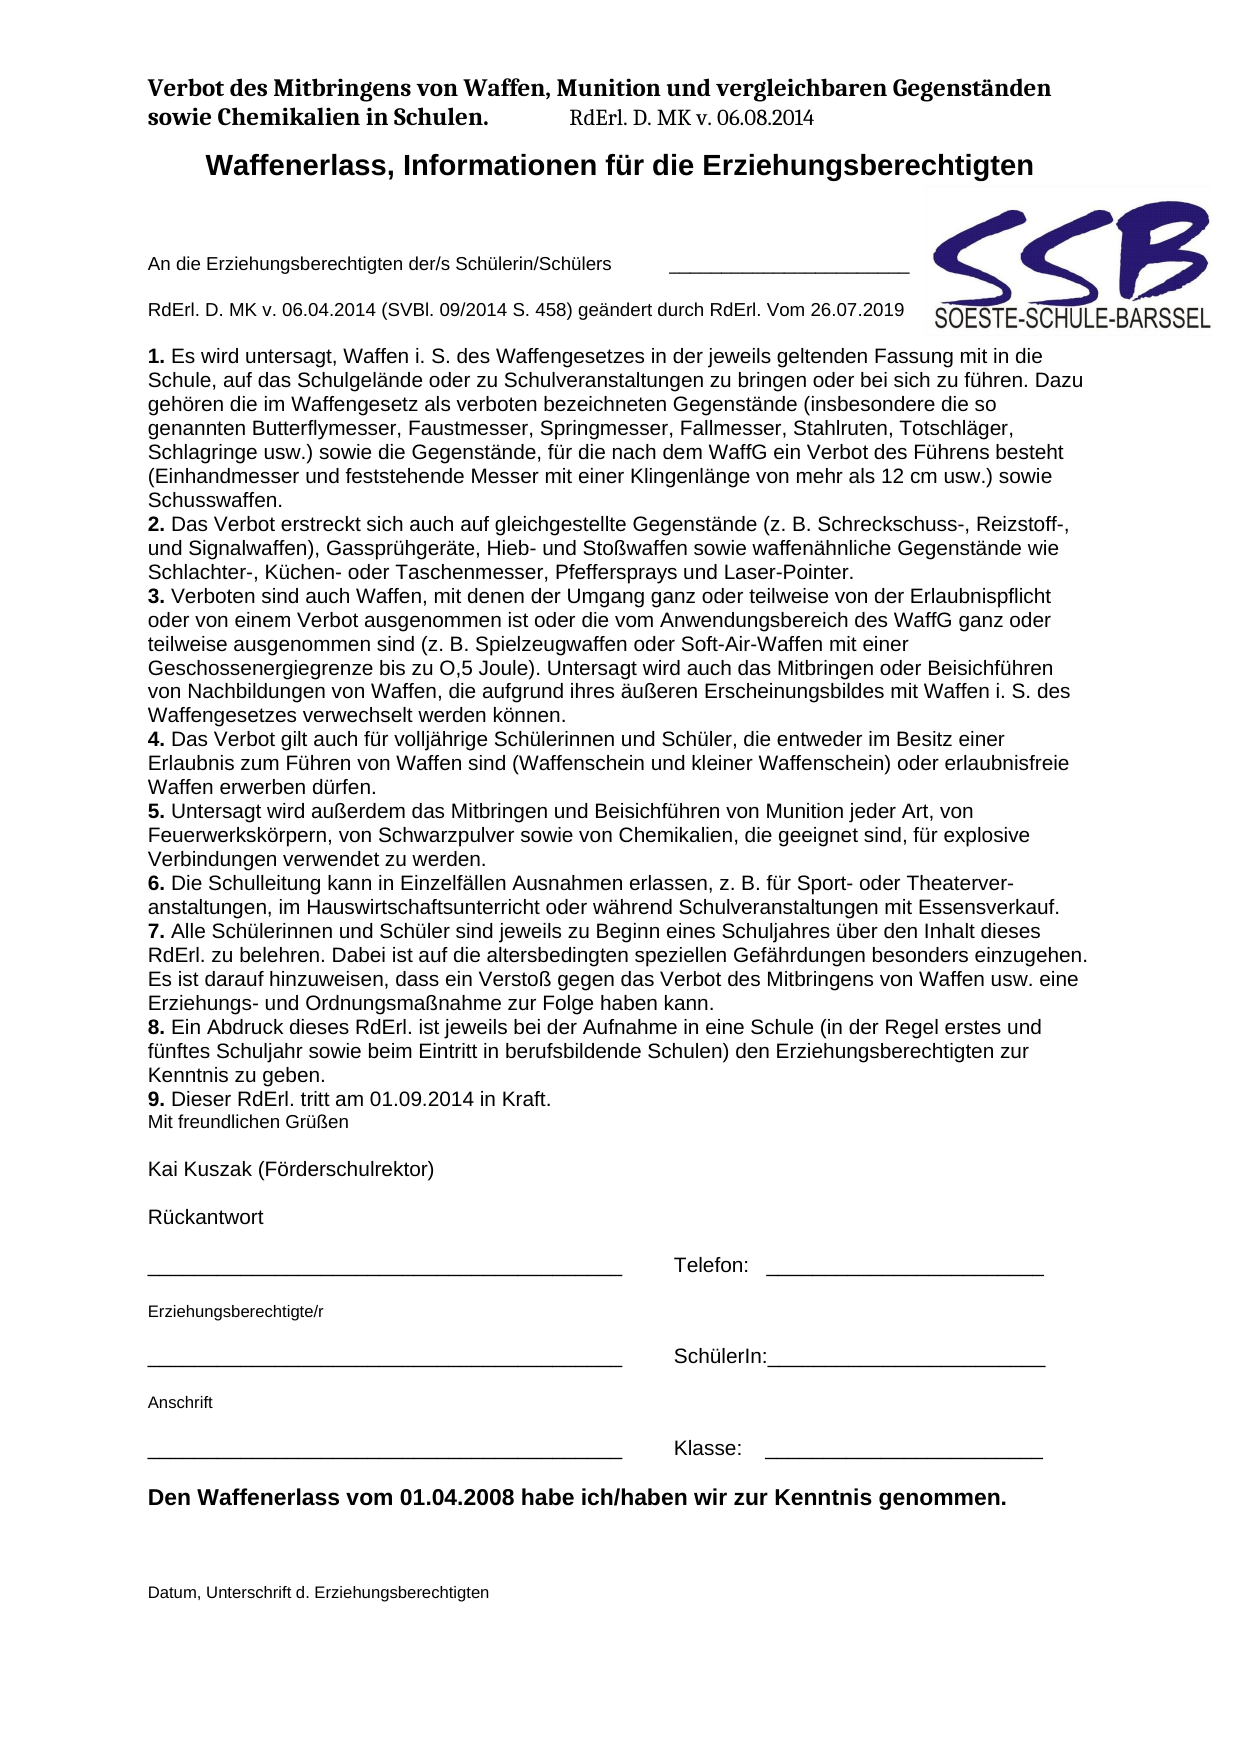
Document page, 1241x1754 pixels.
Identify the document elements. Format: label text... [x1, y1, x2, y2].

text An die Erziehungsberechtigten der/s Schülerin/Schülers _______________________ [148, 253, 924, 274]
text 3. Verboten sind auch Waffen, mit denen der Umgang ganz oder teilweise von der Erlaubnispflicht oder von einem Verbot ausgenommen ist oder die vom Anwendungsbereich des WaffG ganz oder teilweise ausgenommen sind (z. B. Spielzeugwaffen oder Soft-Air-Waffen mit einer Geschossenergiegrenze bis zu O,5 Joule). Untersagt wird auch das Mitbringen oder Beisichführen von Nachbildungen von Waffen, die aufgrund ihres äußeren Erscheinungsbildes mit Waffen i. S. des Waffengesetzes verwechselt werden können. [148, 583, 1092, 727]
text _________________________________________ SchülerIn:________________________ [148, 1344, 1092, 1368]
text 1. Es wird untersagt, Waffen i. S. des Waffengesetzes in der jeweils geltenden Fassung mit in die Schule, auf das Schulgelände oder zu Schulveranstaltungen zu bringen oder bei sich zu führen. Dazu gehören die im Waffengesetz als verboten bezeichneten Gegenstände (insbesondere die so genannten Butterflymesser, Faustmesser, Springmesser, Fallmesser, Stahlruten, Totschläger, Schlagringe usw.) sowie die Gegenstände, für die nach dem WaffG ein Verbot des Führens besteht (Einhandmesser und feststehende Messer mit einer Klingenlänge von mehr als 12 cm usw.) sowie Schusswaffen. [148, 344, 1092, 512]
text Rückantwort [148, 1205, 1092, 1229]
text 9. Dieser RdErl. tritt am 01.09.2014 in Kraft. [148, 1087, 1092, 1111]
text 5. Untersagt wird außerdem das Mitbringen und Beisichführen von Munition jeder Art, von Feuerwerkskörpern, von Schwarzpulver sowie von Chemikalien, die geeignet sind, für explosive Verbindungen verwendet zu werden. [148, 799, 1092, 871]
text _________________________________________ Telefon: ________________________ [148, 1253, 1092, 1277]
text 8. Ein Abdruck dieses RdErl. ist jeweils bei der Aufnahme in eine Schule (in der Regel erstes und fünftes Schuljahr sowie beim Eintritt in berufsbildende Schulen) den Erziehungsberechtigten zur Kenntnis zu geben. [148, 1015, 1092, 1087]
text _________________________________________ Klasse: ________________________ [148, 1436, 1092, 1459]
text Erziehungsberechtigte/r [148, 1302, 1092, 1321]
text Den Waffenerlass vom 01.04.2008 habe ich/haben wir zur Kenntnis genommen. [148, 1484, 1092, 1510]
text Anschrift [148, 1393, 1092, 1412]
text 7. Alle Schülerinnen und Schüler sind jeweils zu Beginn eines Schuljahres über den Inhalt dieses RdErl. zu belehren. Dabei ist auf die altersbedingten speziellen Gefährdungen besonders einzugehen. Es ist darauf hinzuweisen, dass ein Verstoß gegen das Verbot des Mitbringens von Waffen usw. eine Erziehungs- und Ordnungsmaßnahme zur Folge haben kann. [148, 919, 1092, 1015]
text Mit freundlichen Grüßen [148, 1111, 1092, 1132]
picture [924, 185, 1217, 336]
text Datum, Unterschrift d. Erziehungsberechtigten [148, 1583, 1092, 1602]
text Waffenerlass, Informationen für die Erziehungsberechtigten [148, 148, 1092, 181]
text Kai Kuszak (Förderschulrektor) [148, 1157, 1092, 1181]
text 4. Das Verbot gilt auch für volljährige Schülerinnen und Schüler, die entweder im Besitz einer Erlaubnis zum Führen von Waffen sind (Waffenschein und kleiner Waffenschein) oder erlaubnisfreie Waffen erwerben dürfen. [148, 727, 1092, 799]
text 6. Die Schulleitung kann in Einzelfällen Ausnahmen erlassen, z. B. für Sport- oder Theaterver-anstaltungen, im Hauswirtschaftsunterricht oder während Schulveranstaltungen mit Essensverkauf. [148, 871, 1092, 919]
text RdErl. D. MK v. 06.04.2014 (SVBl. 09/2014 S. 458) geändert durch RdErl. Vom 26.07.2019 [148, 298, 924, 320]
text 2. Das Verbot erstreckt sich auch auf gleichgestellte Gegenstände (z. B. Schreckschuss-, Reizstoff-, und Signalwaffen), Gassprühgeräte, Hieb- und Stoßwaffen sowie waffenähnliche Gegenstände wie Schlachter-, Küchen- oder Taschenmesser, Pfeffersprays und Laser-Pointer. [148, 512, 1092, 583]
